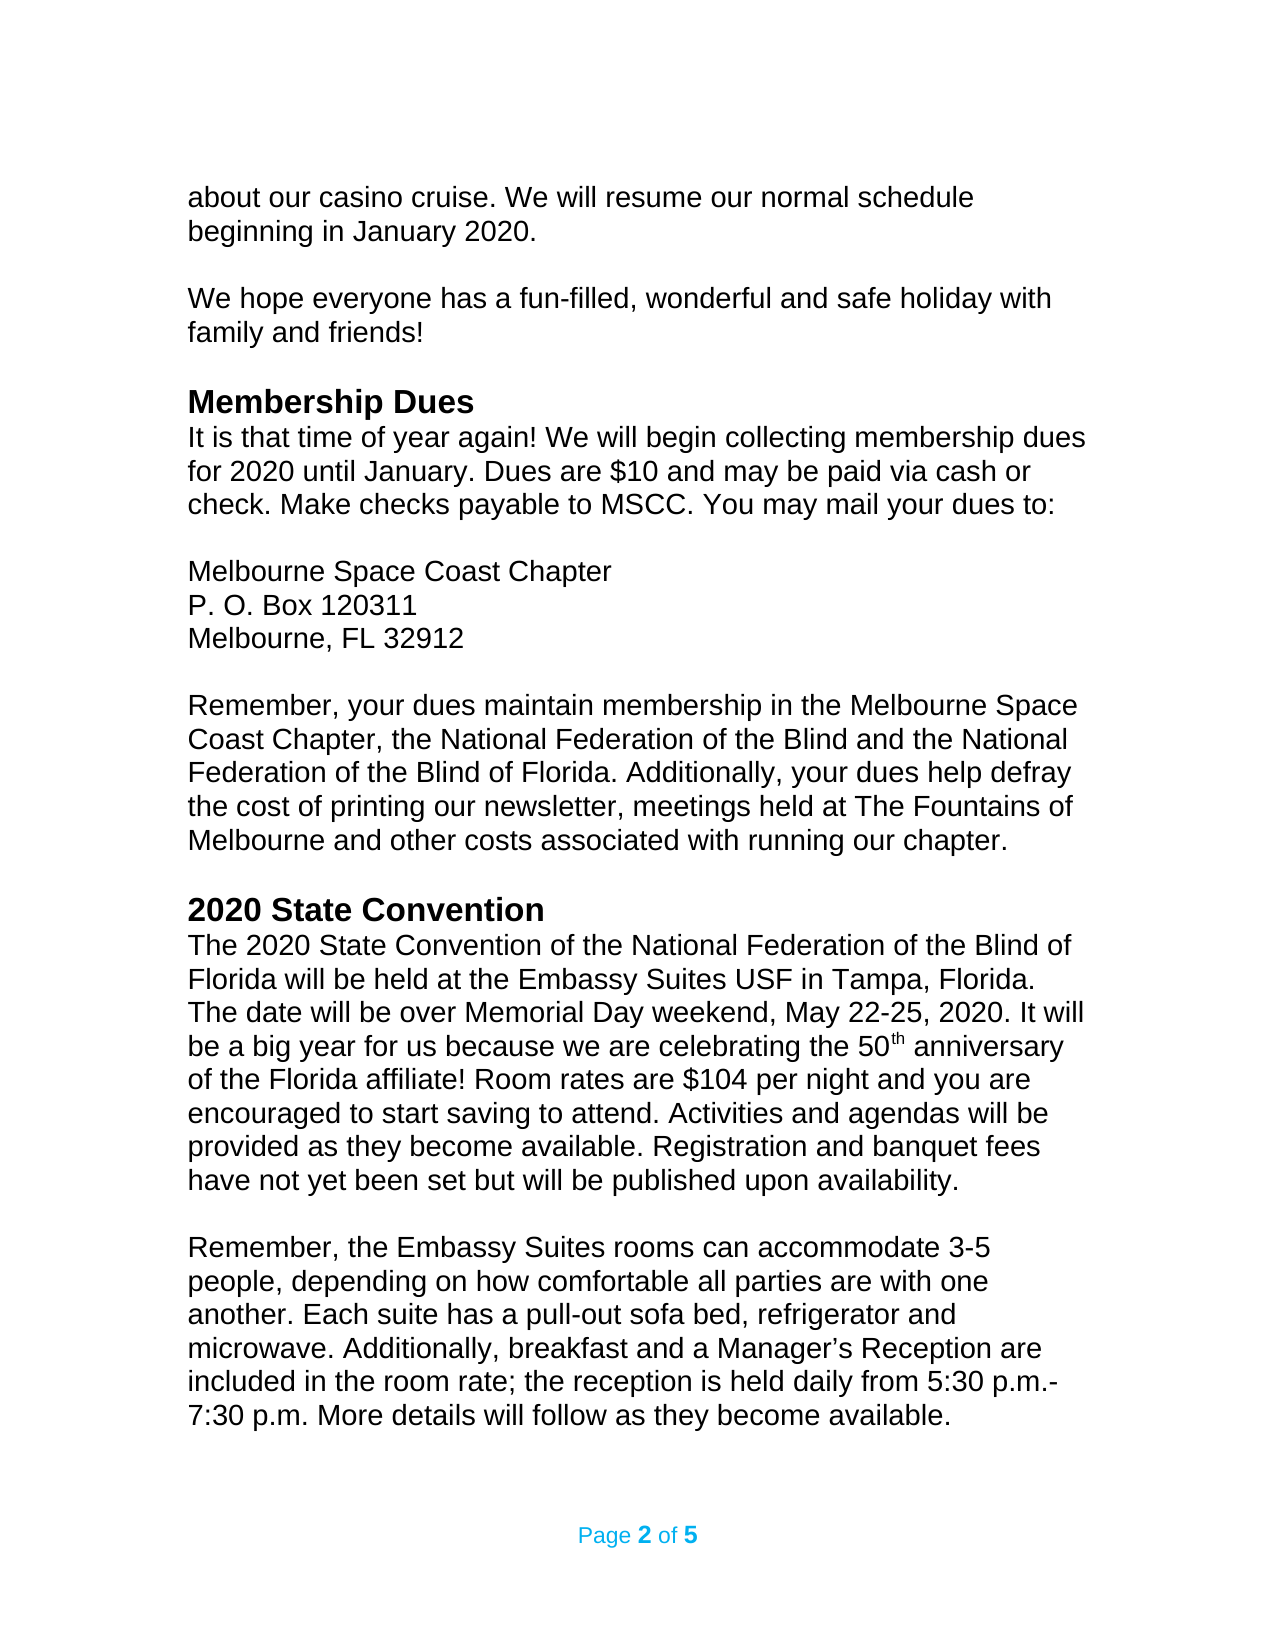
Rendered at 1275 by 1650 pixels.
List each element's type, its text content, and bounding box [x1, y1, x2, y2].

text P. O. Box 120311 [187, 588, 1087, 621]
text We hope everyone has a fun-filled, wonderful and safe holiday with family and friends! [187, 281, 1087, 348]
text Membership Dues [187, 382, 1087, 420]
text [187, 180, 1087, 247]
text Melbourne, FL 32912 [187, 621, 1087, 655]
text Remember, the Embassy Suites rooms can accommodate 3-5 people, depending on how comfortable all parties are with one another. Each suite has a pull-out sofa bed, refrigerator and microwave. Additionally, breakfast and a Manager’s Reception are included in the room rate; the reception is held daily from 5:30 p.m.-7:30 p.m. More details will follow as they become available. [187, 1230, 1087, 1431]
text Remember, your dues maintain membership in the Melbourne Space Coast Chapter, the National Federation of the Blind and the National Federation of the Blind of Florida. Additionally, your dues help defray the cost of printing our newsletter, meetings held at The Fountains of Melbourne and other costs associated with running our chapter. [187, 688, 1087, 856]
text Melbourne Space Coast Chapter [187, 554, 1087, 588]
text The 2020 State Convention of the National Federation of the Blind of Florida will be held at the Embassy Suites USF in Tampa, Florida. The date will be over Memorial Day weekend, May 22-25, 2020. It will be a big year for us because we are celebrating the 50th anniversary of the Florida affiliate! Room rates are $104 per night and you are encouraged to start saving to attend. Activities and agendas will be provided as they become available. Registration and banquet fees have not yet been set but will be published upon availability. [187, 928, 1087, 1196]
text It is that time of year again! We will begin collecting membership dues for 2020 until January. Dues are $10 and may be paid via cash or check. Make checks payable to MSCC. You may mail your dues to: [187, 420, 1087, 521]
text 2020 State Convention [187, 890, 1087, 928]
